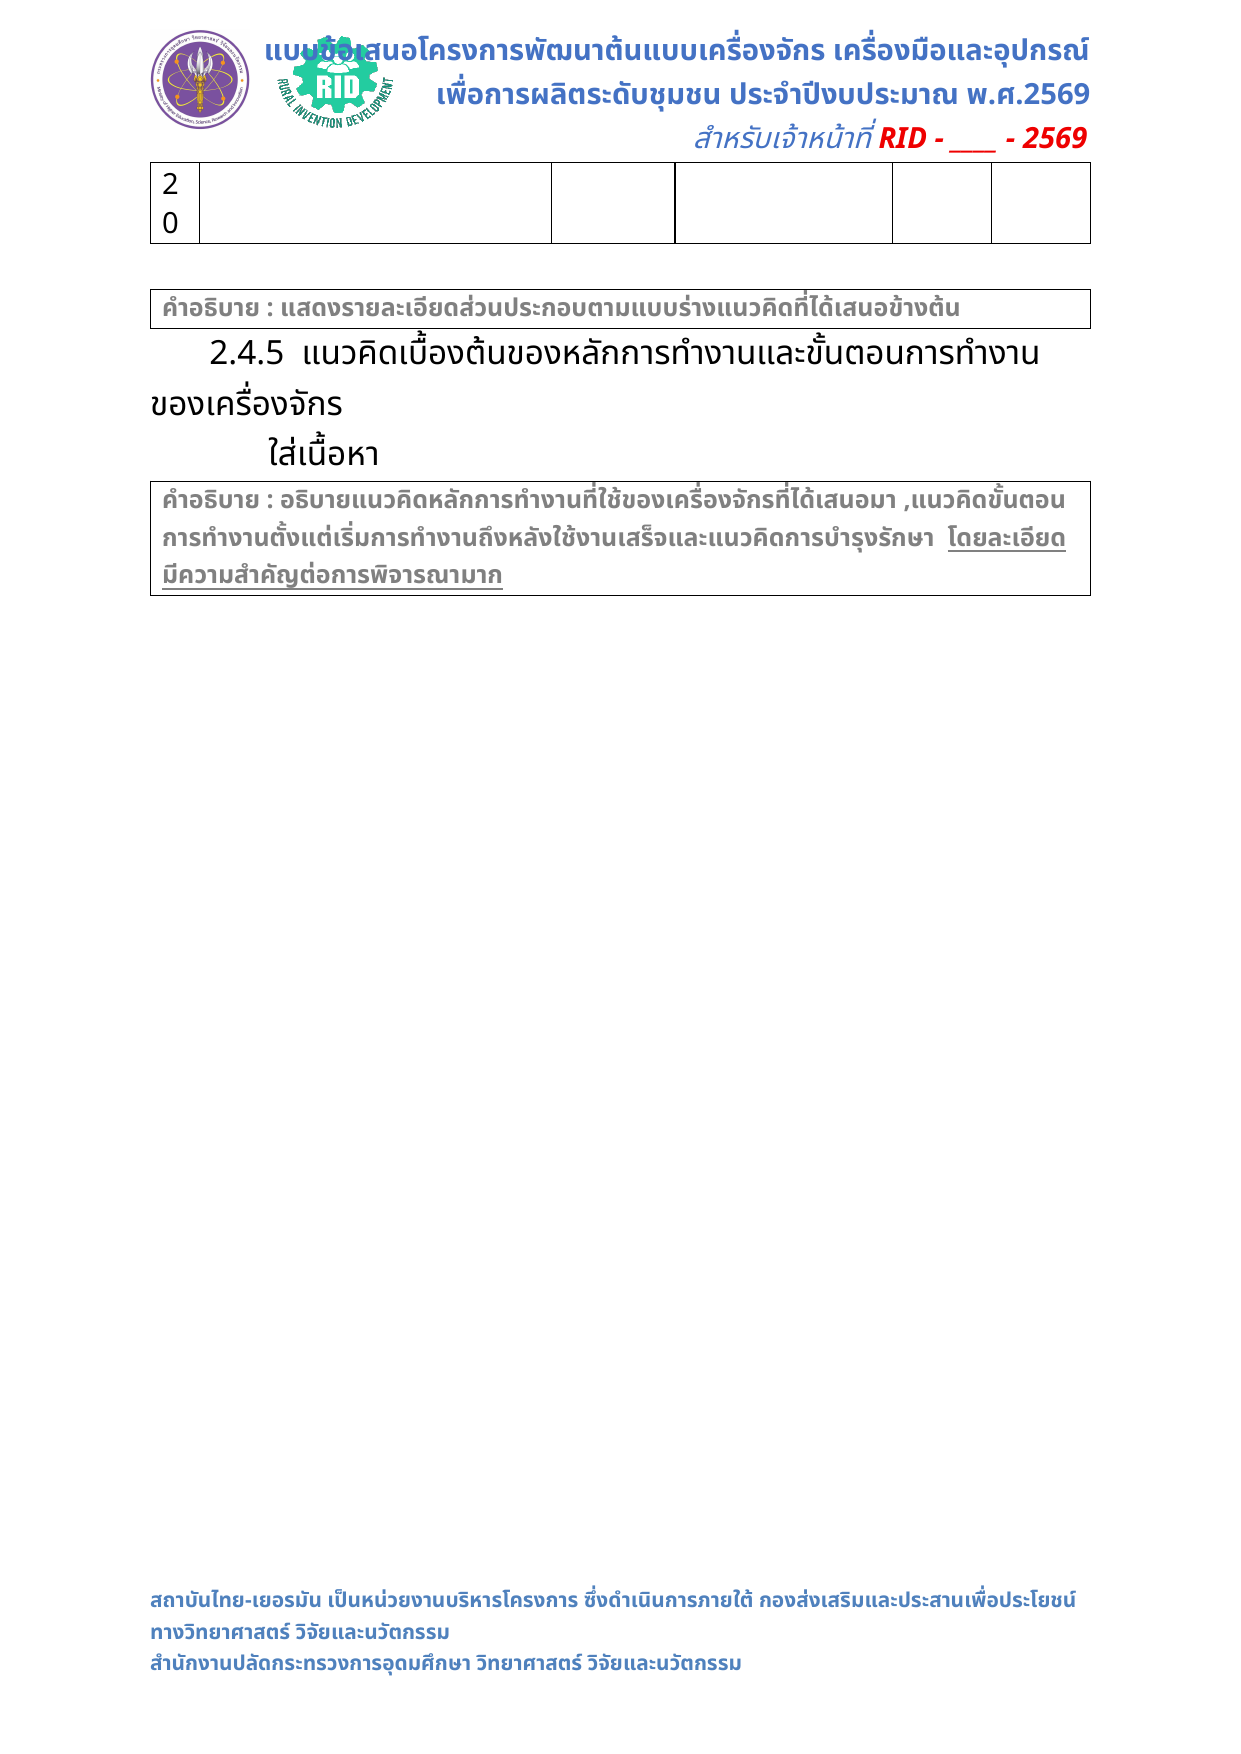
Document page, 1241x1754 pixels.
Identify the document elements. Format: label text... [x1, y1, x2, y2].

table_cell [893, 163, 991, 242]
picture [150, 29, 250, 130]
picture [273, 36, 396, 132]
table_cell [676, 163, 892, 242]
table_cell [552, 163, 674, 242]
table_cell [200, 163, 551, 242]
text ใส่เนื้อหา [150, 430, 1090, 481]
table_cell 20 [151, 163, 199, 242]
table_header คำอธิบาย : แสดงรายละเอียดส่วนประกอบตามแบบร่างแนวคิดที่ได้เสนอข้างต้น [151, 290, 1090, 328]
table_cell [992, 163, 1090, 242]
table_header คำอธิบาย : อธิบายแนวคิดหลักการทำงานที่ใช้ของเครื่องจักรที่ได้เสนอมา ,แนวคิดขั้นตอนการทำงานตั้งแต่เริ่มการทำงานถึงหลังใช้งานเสร็จและแนวคิดการบำรุงรักษา โดยละเอียดมีความสำคัญต่อการพิจารณามาก [151, 482, 1090, 595]
text 2.4.5 แนวคิดเบื้องต้นของหลักการทำงานและขั้นตอนการทำงานของเครื่องจักร [150, 329, 1090, 430]
